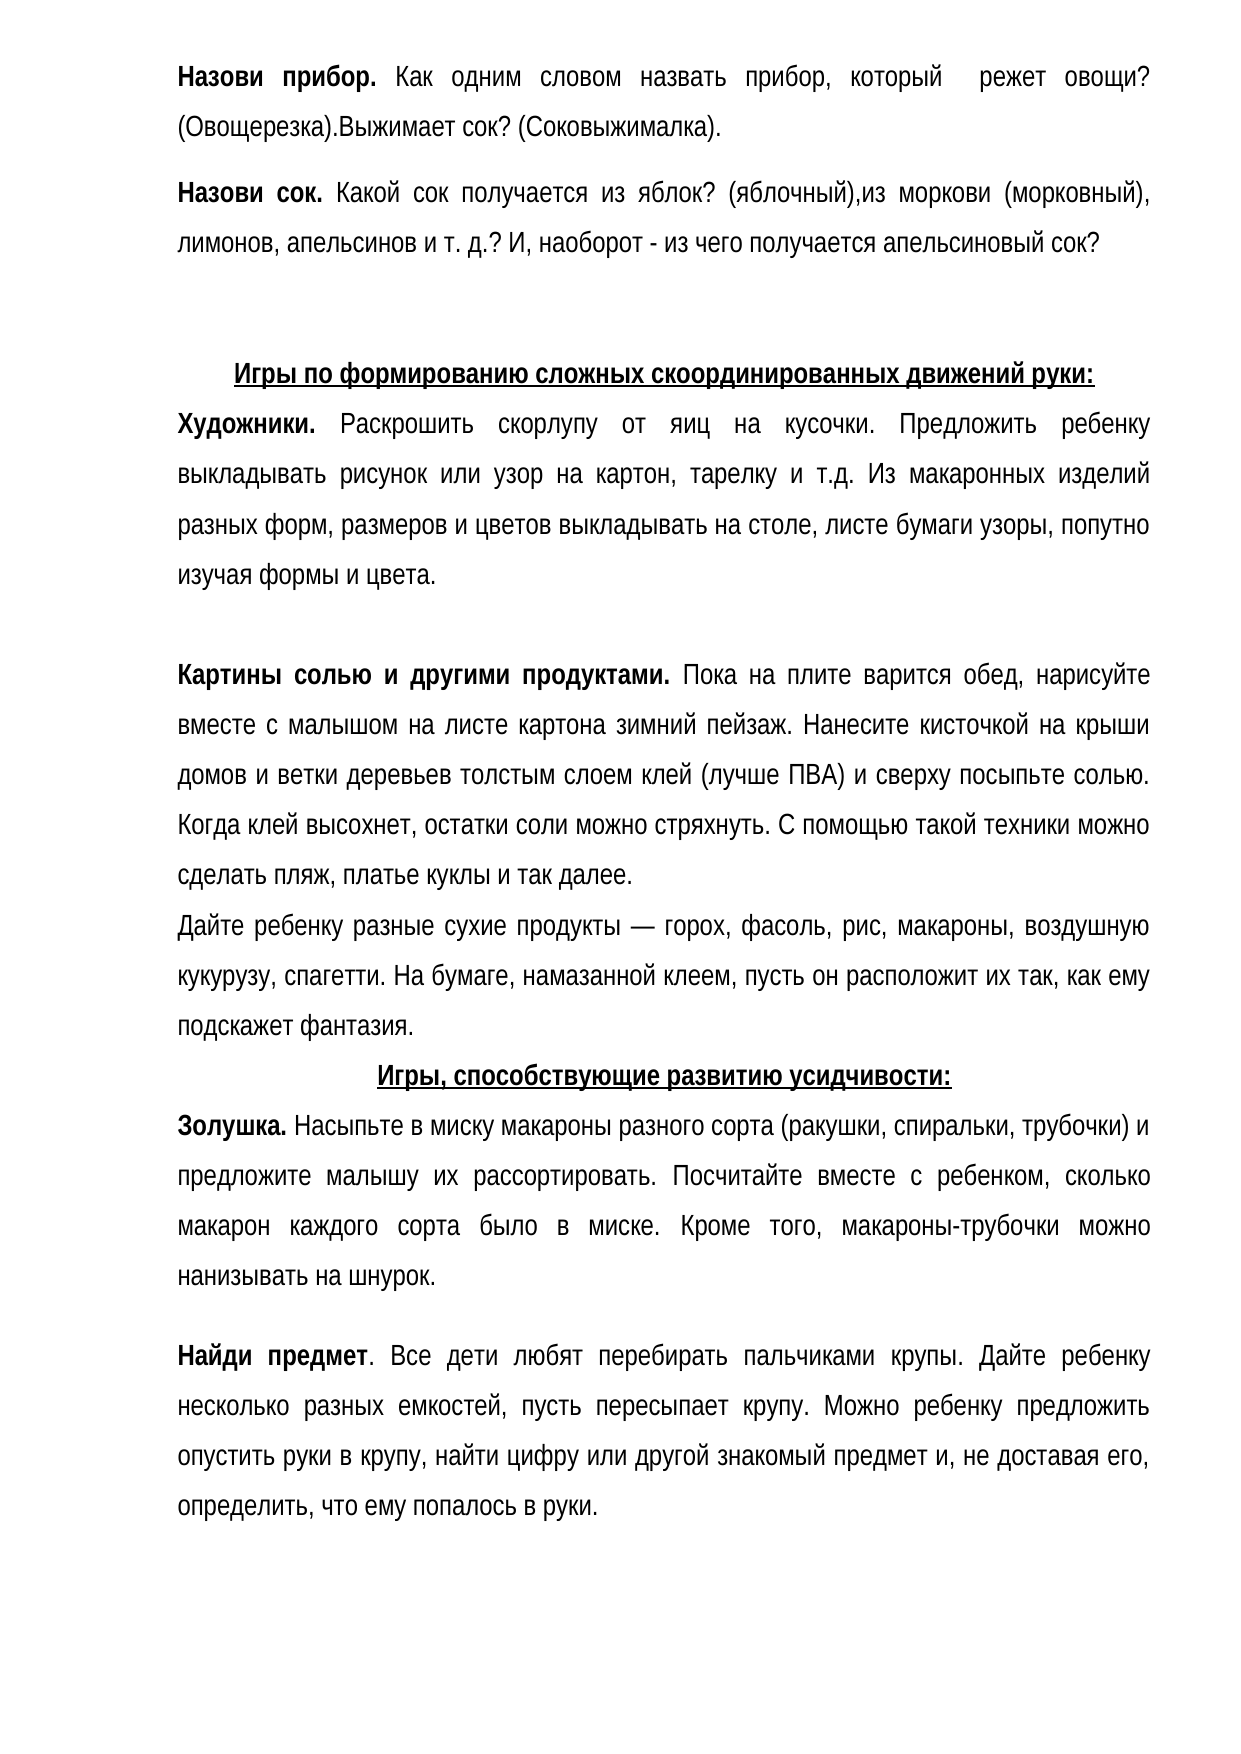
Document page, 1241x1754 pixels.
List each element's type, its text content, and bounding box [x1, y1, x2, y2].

text Картины солью и другими продуктами. Пока на плите варится обед, нарисуйте вместе с малышом на листе картона зимний пейзаж. Нанесите кисточкой на крыши домов и ветки деревьев толстым слоем клей (лучше ПВА) и сверху посыпьте солью. Когда клей высохнет, остатки соли можно стряхнуть. С помощью такой техники можно сделать пляж, платье куклы и так далее. [177, 657, 1152, 891]
text Дайте ребенку разные сухие продукты — горох, фасоль, рис, макароны, воздушную кукурузу, спагетти. На бумаге, намазанной клеем, пусть он расположит их так, как ему подскажет фантазия. [177, 908, 1152, 1041]
text Игры по формированию сложных скоординированных движений руки: [177, 356, 1152, 390]
text Назови прибор. Как одним словом назвать прибор, который режет овощи? (Овощерезка).Выжимает сок? (Соковыжималка). [177, 59, 1152, 143]
text Художники. Раскрошить скорлупу от яиц на кусочки. Предложить ребенку выкладывать рисунок или узор на картон, тарелку и т.д. Из макаронных изделий разных форм, размеров и цветов выкладывать на столе, листе бумаги узоры, попутно изучая формы и цвета. [177, 407, 1152, 590]
text Игры, способствующие развитию усидчивости: [177, 1058, 1152, 1091]
text Найди предмет. Все дети любят перебирать пальчиками крупы. Дайте ребенку несколько разных емкостей, пусть пересыпает крупу. Можно ребенку предложить опустить руки в крупу, найти цифру или другой знакомый предмет и, не доставая его, определить, что ему попалось в руки. [177, 1338, 1152, 1521]
text Назови сок. Какой сок получается из яблок? (яблочный),из моркови (морковный), лимонов, апельсинов и т. д.? И, наоборот - из чего получается апельсиновый сок? [177, 175, 1152, 258]
text Золушка. Насыпьте в миску макароны разного сорта (ракушки, спиральки, трубочки) и предложите малышу их рассортировать. Посчитайте вместе с ребенком, сколько макарон каждого сорта было в миске. Кроме того, макароны-трубочки можно нанизывать на шнурок. [177, 1108, 1152, 1292]
